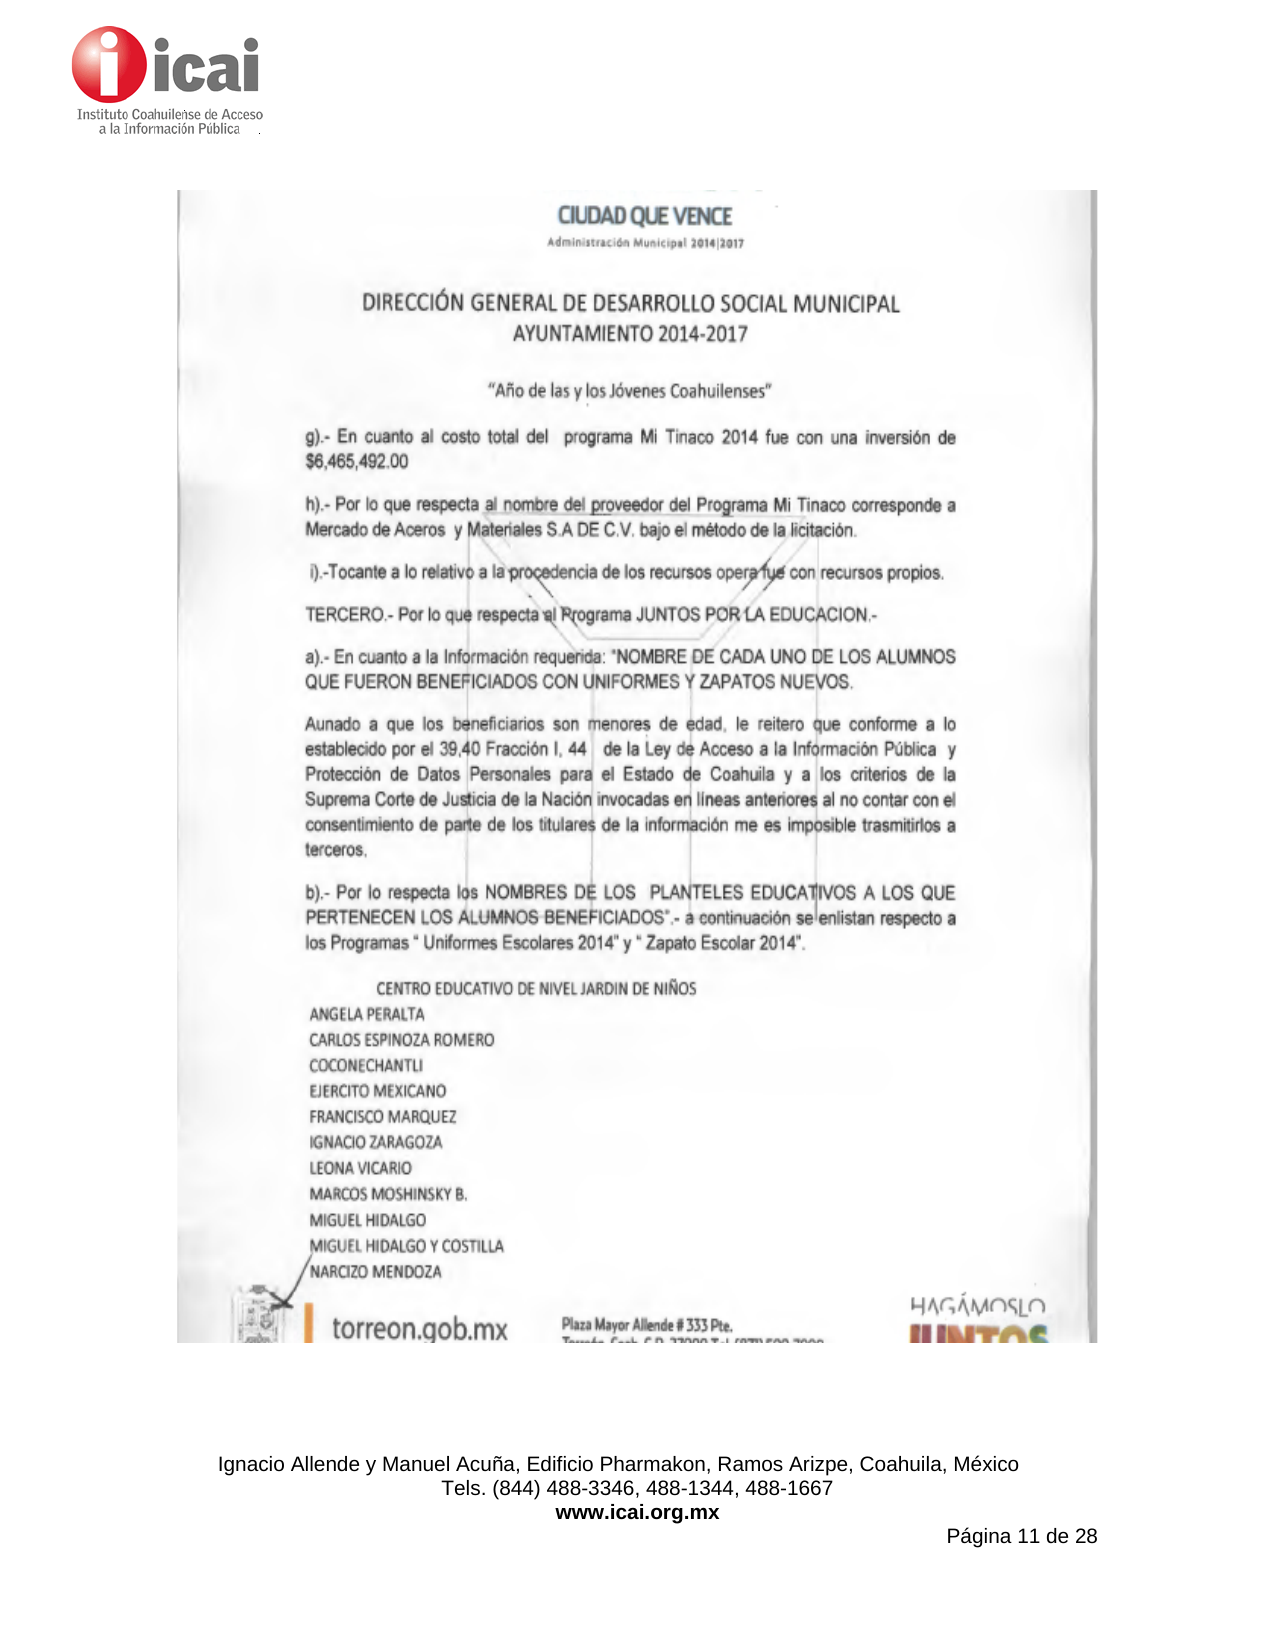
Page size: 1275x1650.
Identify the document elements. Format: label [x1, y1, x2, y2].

picture [71, 26, 266, 143]
